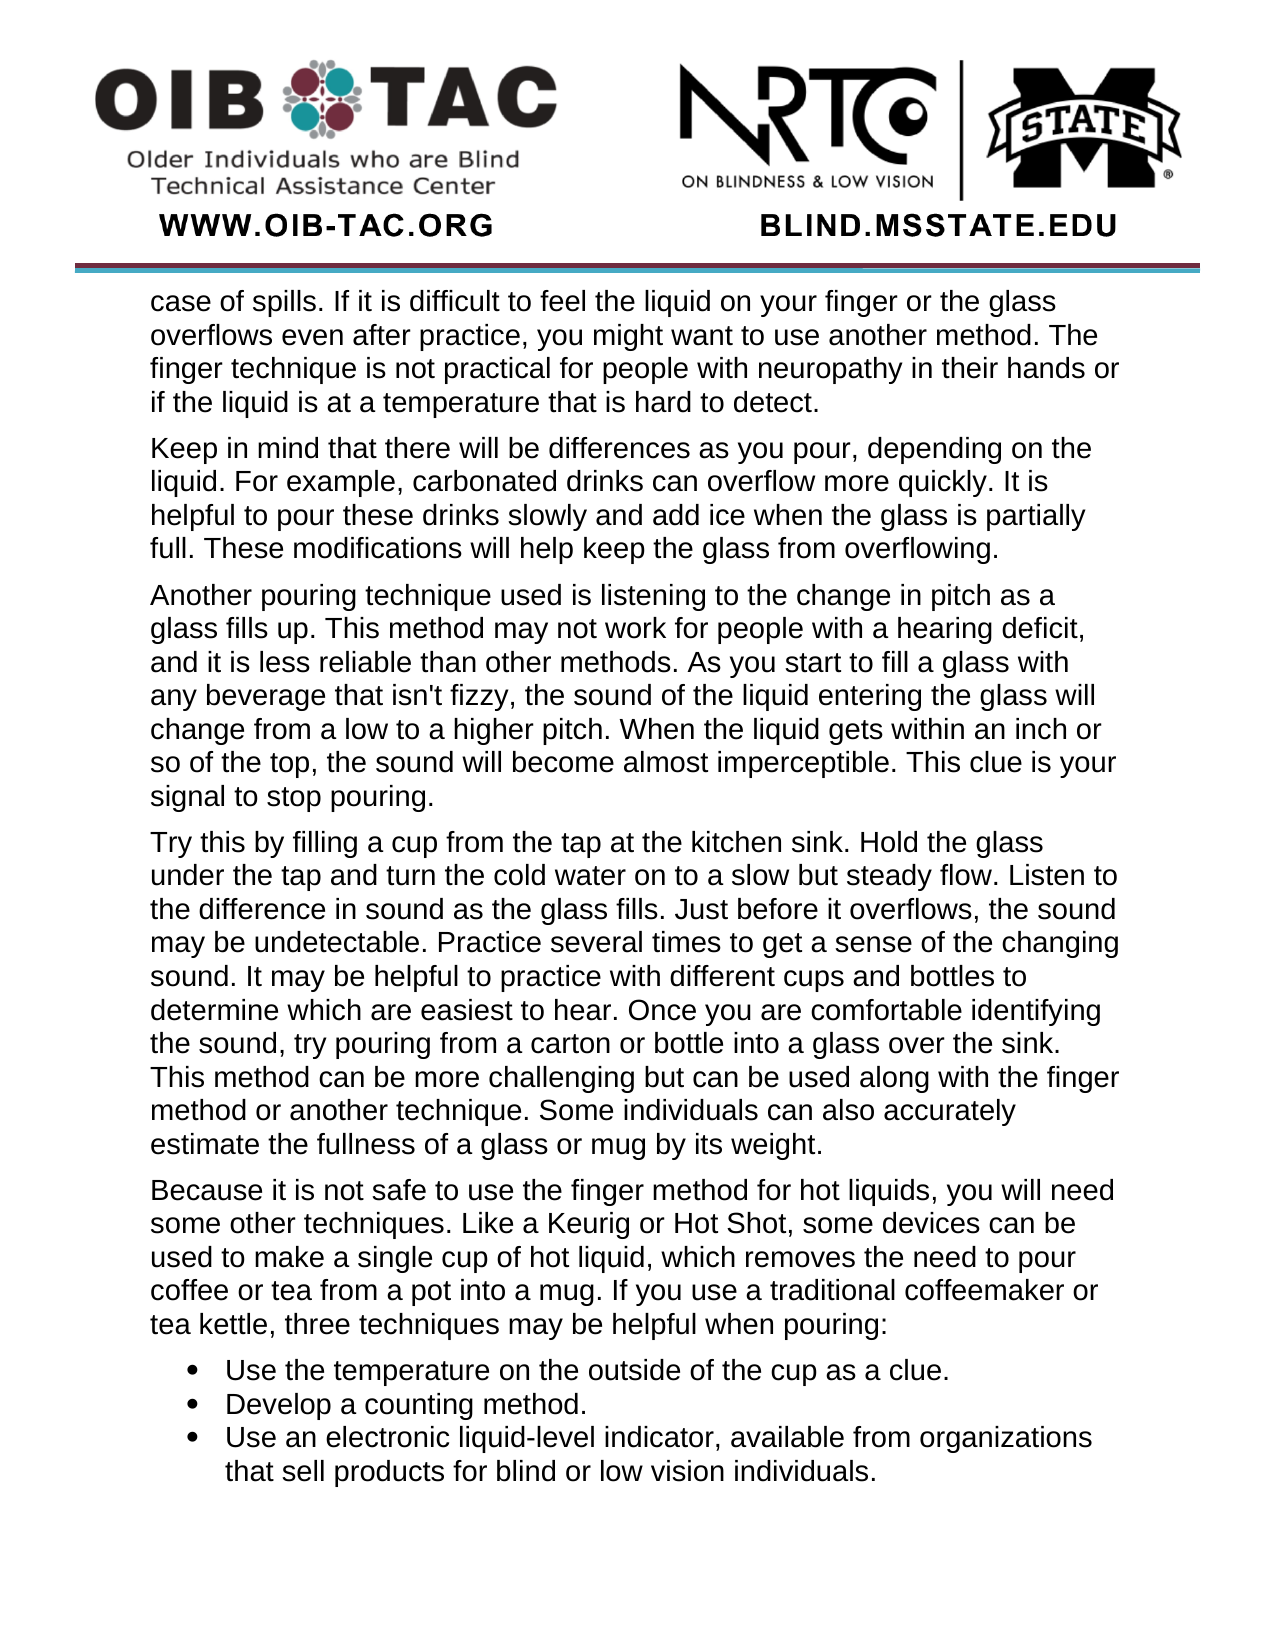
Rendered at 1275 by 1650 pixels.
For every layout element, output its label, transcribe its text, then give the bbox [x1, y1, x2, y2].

list Use the temperature on the outside of the cup as a clue. [187, 1353, 1125, 1387]
picture [61, 48, 1209, 251]
list Develop a counting method. [187, 1387, 1125, 1420]
list Use an electronic liquid-level indicator, available from organizations that sell products for blind or low vision individuals. [187, 1420, 1125, 1488]
text Because it is not safe to use the finger method for hot liquids, you will need some other techniques. Like a Keurig or Hot Shot, some devices can be used to make a single cup of hot liquid, which removes the need to pour coffee or tea from a pot into a mug. If you use a traditional coffeemaker or tea kettle, three techniques may be helpful when pouring: [150, 1173, 1125, 1340]
text Another pouring technique used is listening to the change in pitch as a glass fills up. This method may not work for people with a hearing deficit, and it is less reliable than other methods. As you start to fill a glass with any beverage that isn't fizzy, the sound of the liquid entering the glass will change from a low to a higher pitch. When the liquid gets within an inch or so of the top, the sound will become almost imperceptible. This clue is your signal to stop pouring. [150, 577, 1125, 812]
text Keep in mind that there will be differences as you pour, depending on the liquid. For example, carbonated drinks can overflow more quickly. It is helpful to pour these drinks slowly and add ice when the glass is partially full. These modifications will help keep the glass from overflowing. [150, 431, 1125, 565]
text Try this by filling a cup from the tap at the kitchen sink. Hold the glass under the tap and turn the cold water on to a slow but steady flow. Listen to the difference in sound as the glass fills. Just before it overflows, the sound may be undetectable. Practice several times to get a sense of the changing sound. It may be helpful to practice with different cups and bottles to determine which are easiest to hear. Once you are comfortable identifying the sound, try pouring from a carton or bottle into a glass over the sink. This method can be more challenging but can be used along with the finger method or another technique. Some individuals can also accurately estimate the fullness of a glass or mug by its weight. [150, 825, 1125, 1160]
